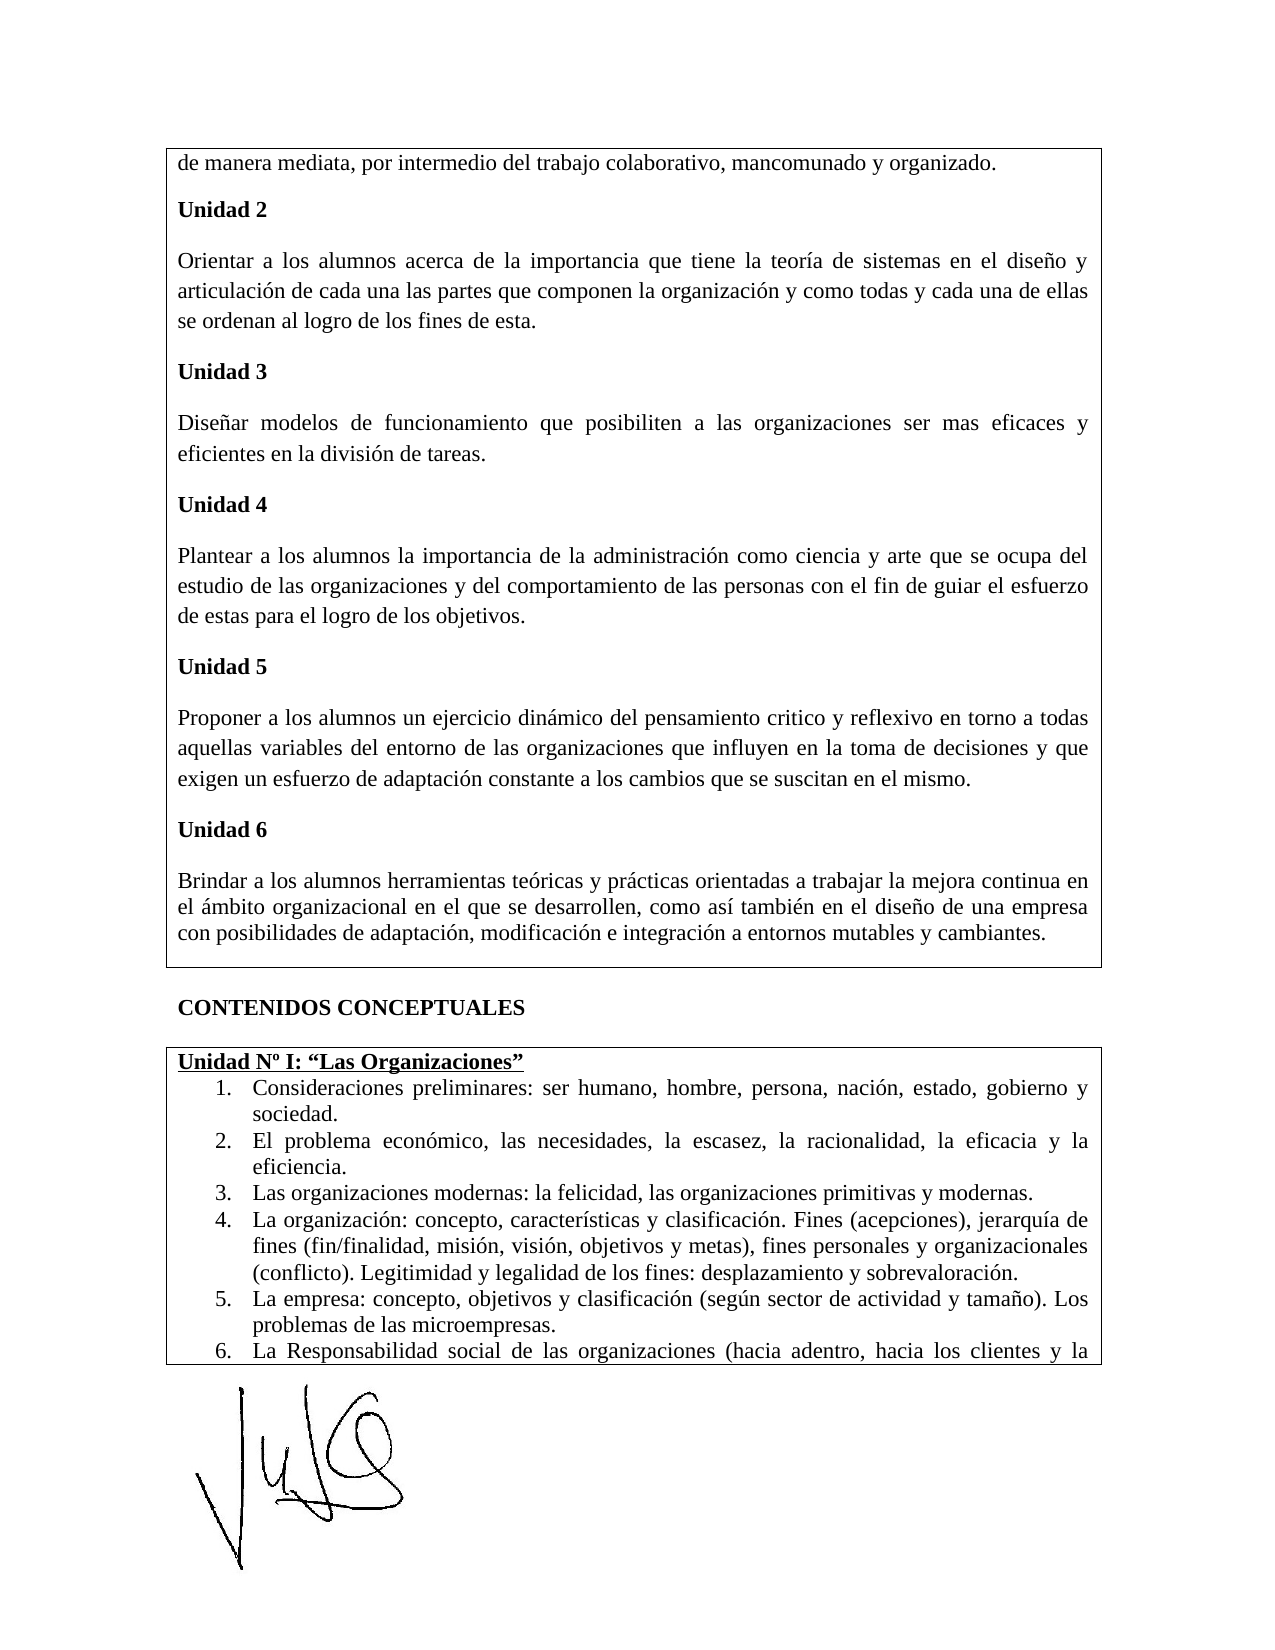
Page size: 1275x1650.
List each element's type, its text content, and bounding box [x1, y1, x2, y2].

picture [177, 1370, 428, 1577]
text CONTENIDOS CONCEPTUALES [177, 994, 1098, 1020]
